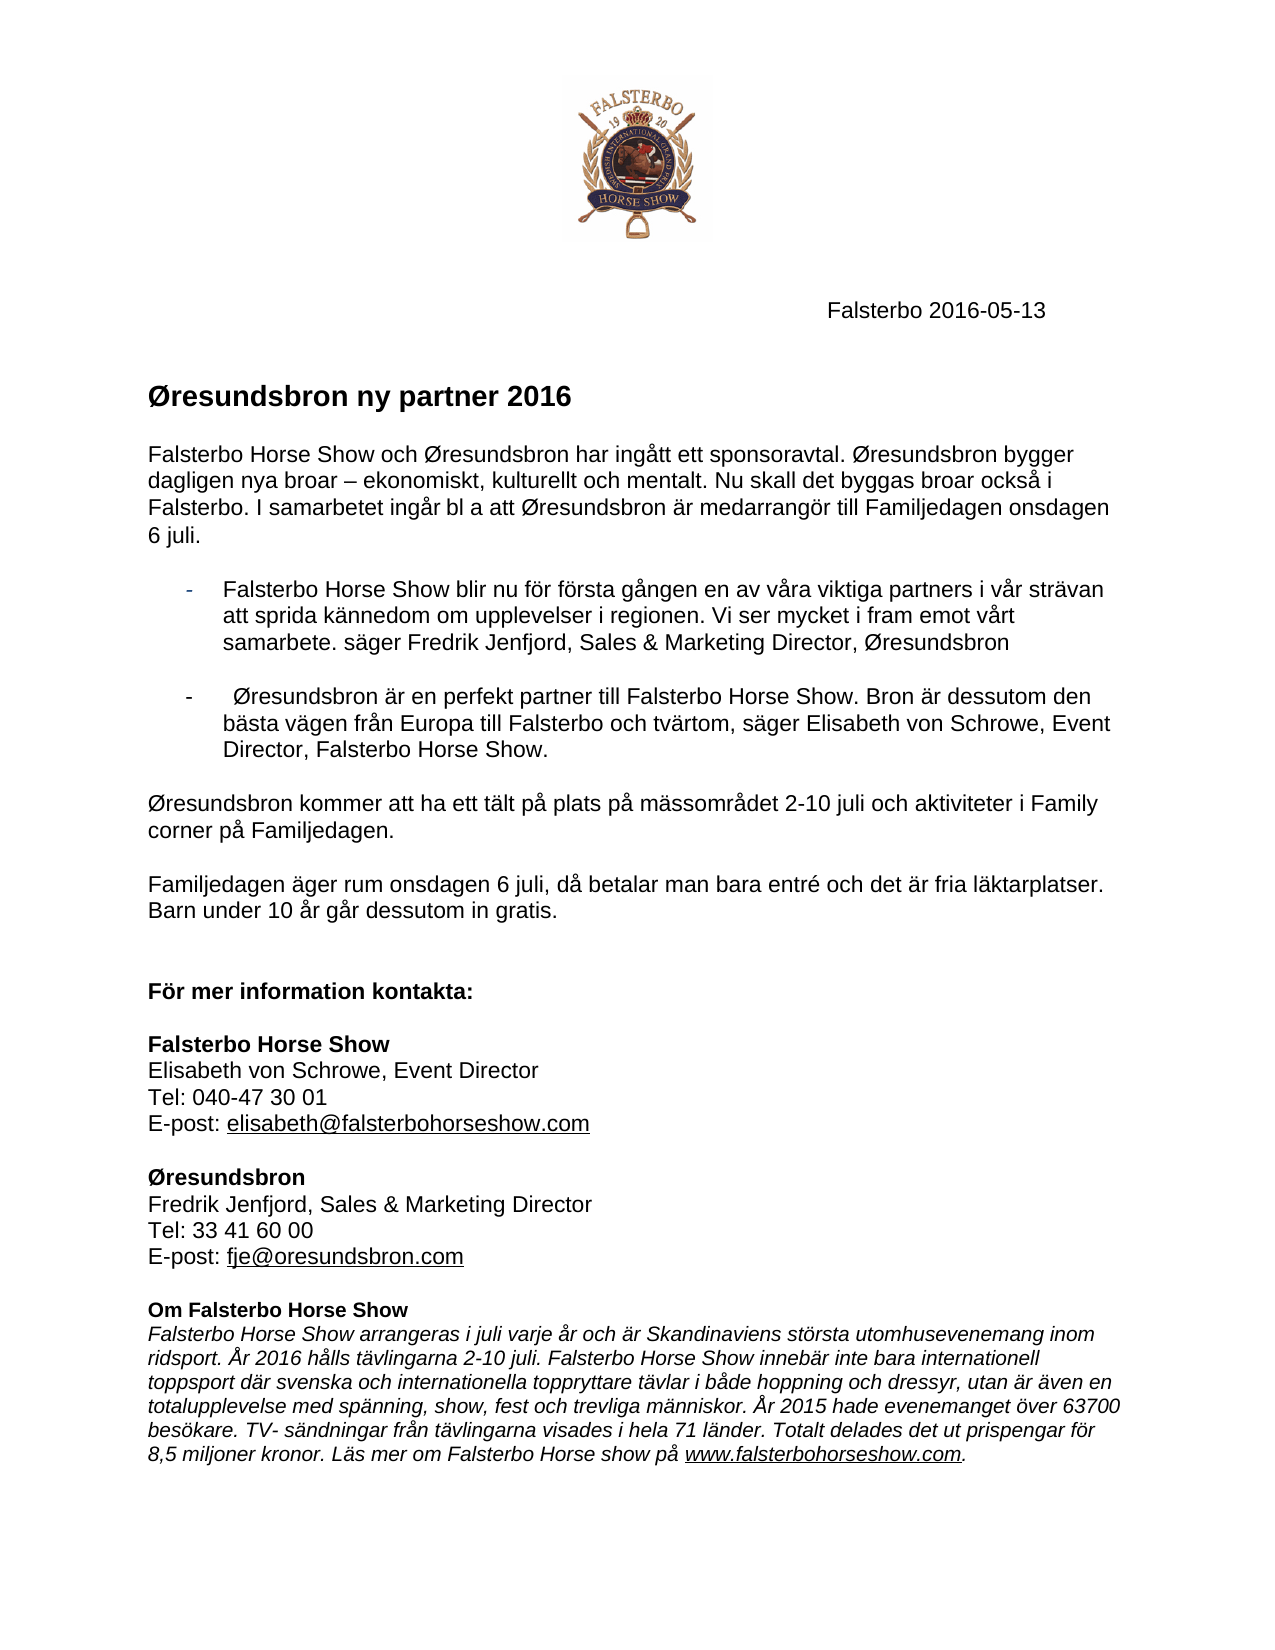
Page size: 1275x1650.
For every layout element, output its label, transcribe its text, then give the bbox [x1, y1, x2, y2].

text Tel: 33 41 60 00 [148, 1217, 1127, 1243]
text Øresundsbron kommer att ha ett tält på plats på mässområdet 2-10 juli och aktiviteter i Family corner på Familjedagen. [148, 790, 1127, 843]
text Falsterbo 2016-05-13 [148, 297, 1127, 323]
text Øresundsbron [148, 1164, 1127, 1191]
text Om Falsterbo Horse Show [148, 1298, 1127, 1322]
list Falsterbo Horse Show blir nu för första gången en av våra viktiga partners i vår strävan att sprida kännedom om upplevelser i regionen. Vi ser mycket i fram emot vårt samarbete. säger Fredrik Jenfjord, Sales & Marketing Director, Øresundsbron [185, 576, 1127, 655]
text Fredrik Jenfjord, Sales & Marketing Director [148, 1191, 1127, 1217]
text E-post: fje@oresundsbron.com [148, 1243, 1127, 1269]
text - Øresundsbron är en perfekt partner till Falsterbo Horse Show. Bron är dessutom den bästa vägen från Europa till Falsterbo och tvärtom, säger Elisabeth von Schrowe, Event Director, Falsterbo Horse Show. [185, 683, 1127, 762]
text Elisabeth von Schrowe, Event Director [148, 1057, 1127, 1083]
picture [561, 75, 714, 242]
text E-post: elisabeth@falsterbohorseshow.com [148, 1110, 1127, 1136]
text Tel: 040-47 30 01 [148, 1083, 1127, 1110]
text Familjedagen äger rum onsdagen 6 juli, då betalar man bara entré och det är fria läktarplatser. Barn under 10 år går dessutom in gratis. [148, 871, 1127, 924]
text Falsterbo Horse Show och Øresundsbron har ingått ett sponsoravtal. Øresundsbron bygger dagligen nya broar – ekonomiskt, kulturellt och mentalt. Nu skall det byggas broar också i Falsterbo. I samarbetet ingår bl a att Øresundsbron är medarrangör till Familjedagen onsdagen 6 juli. [148, 441, 1127, 548]
text Øresundsbron ny partner 2016 [148, 379, 1127, 412]
text Falsterbo Horse Show arrangeras i juli varje år och är Skandinaviens största utomhusevenemang inom ridsport. År 2016 hålls tävlingarna 2-10 juli. Falsterbo Horse Show innebär inte bara internationell toppsport där svenska och internationella toppryttare tävlar i både hoppning och dressyr, utan är även en totalupplevelse med spänning, show, fest och trevliga människor. År 2015 hade evenemanget över 63700 besökare. TV- sändningar från tävlingarna visades i hela 71 länder. Totalt delades det ut prispengar för 8,5 miljoner kronor. Läs mer om Falsterbo Horse show på www.falsterbohorseshow.com. [148, 1322, 1127, 1465]
text För mer information kontakta: [148, 978, 1127, 1004]
text Falsterbo Horse Show [148, 1031, 1127, 1057]
